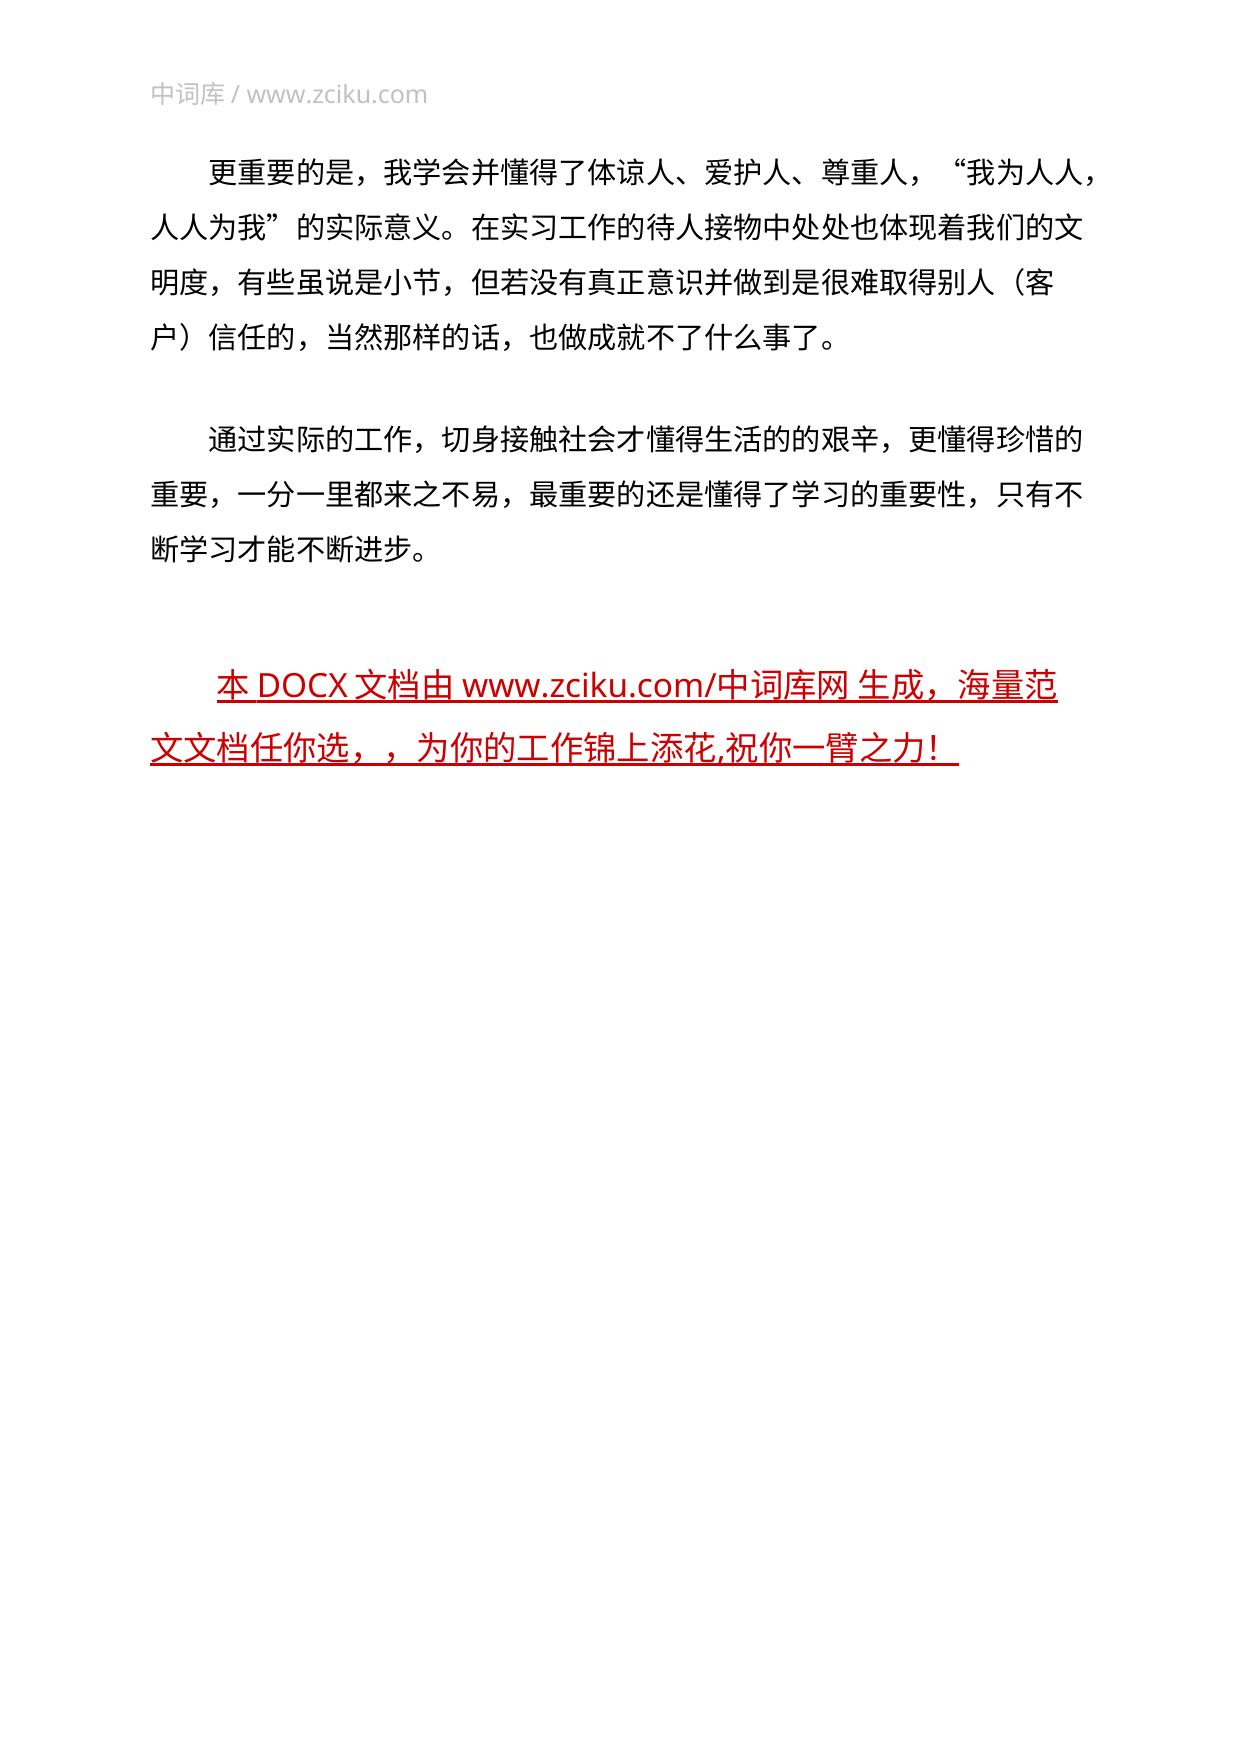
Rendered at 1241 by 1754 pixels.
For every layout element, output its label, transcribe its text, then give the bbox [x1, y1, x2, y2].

text 本DOCX文档由 www.zciku.com/中词库网 生成，海量范文文档任你选，，为你的工作锦上添花,祝你一臂之力！ [150, 659, 1090, 771]
text 通过实际的工作，切身接触社会才懂得生活的的艰辛，更懂得珍惜的重要，一分一里都来之不易，最重要的还是懂得了学习的重要性，只有不断学习才能不断进步。 [150, 416, 1090, 568]
text 更重要的是，我学会并懂得了体谅人、爱护人、尊重人，“我为人人，人人为我”的实际意义。在实习工作的待人接物中处处也体现着我们的文明度，有些虽说是小节，但若没有真正意识并做到是很难取得别人（客户）信任的，当然那样的话，也做成就不了什么事了。 [150, 150, 1090, 357]
